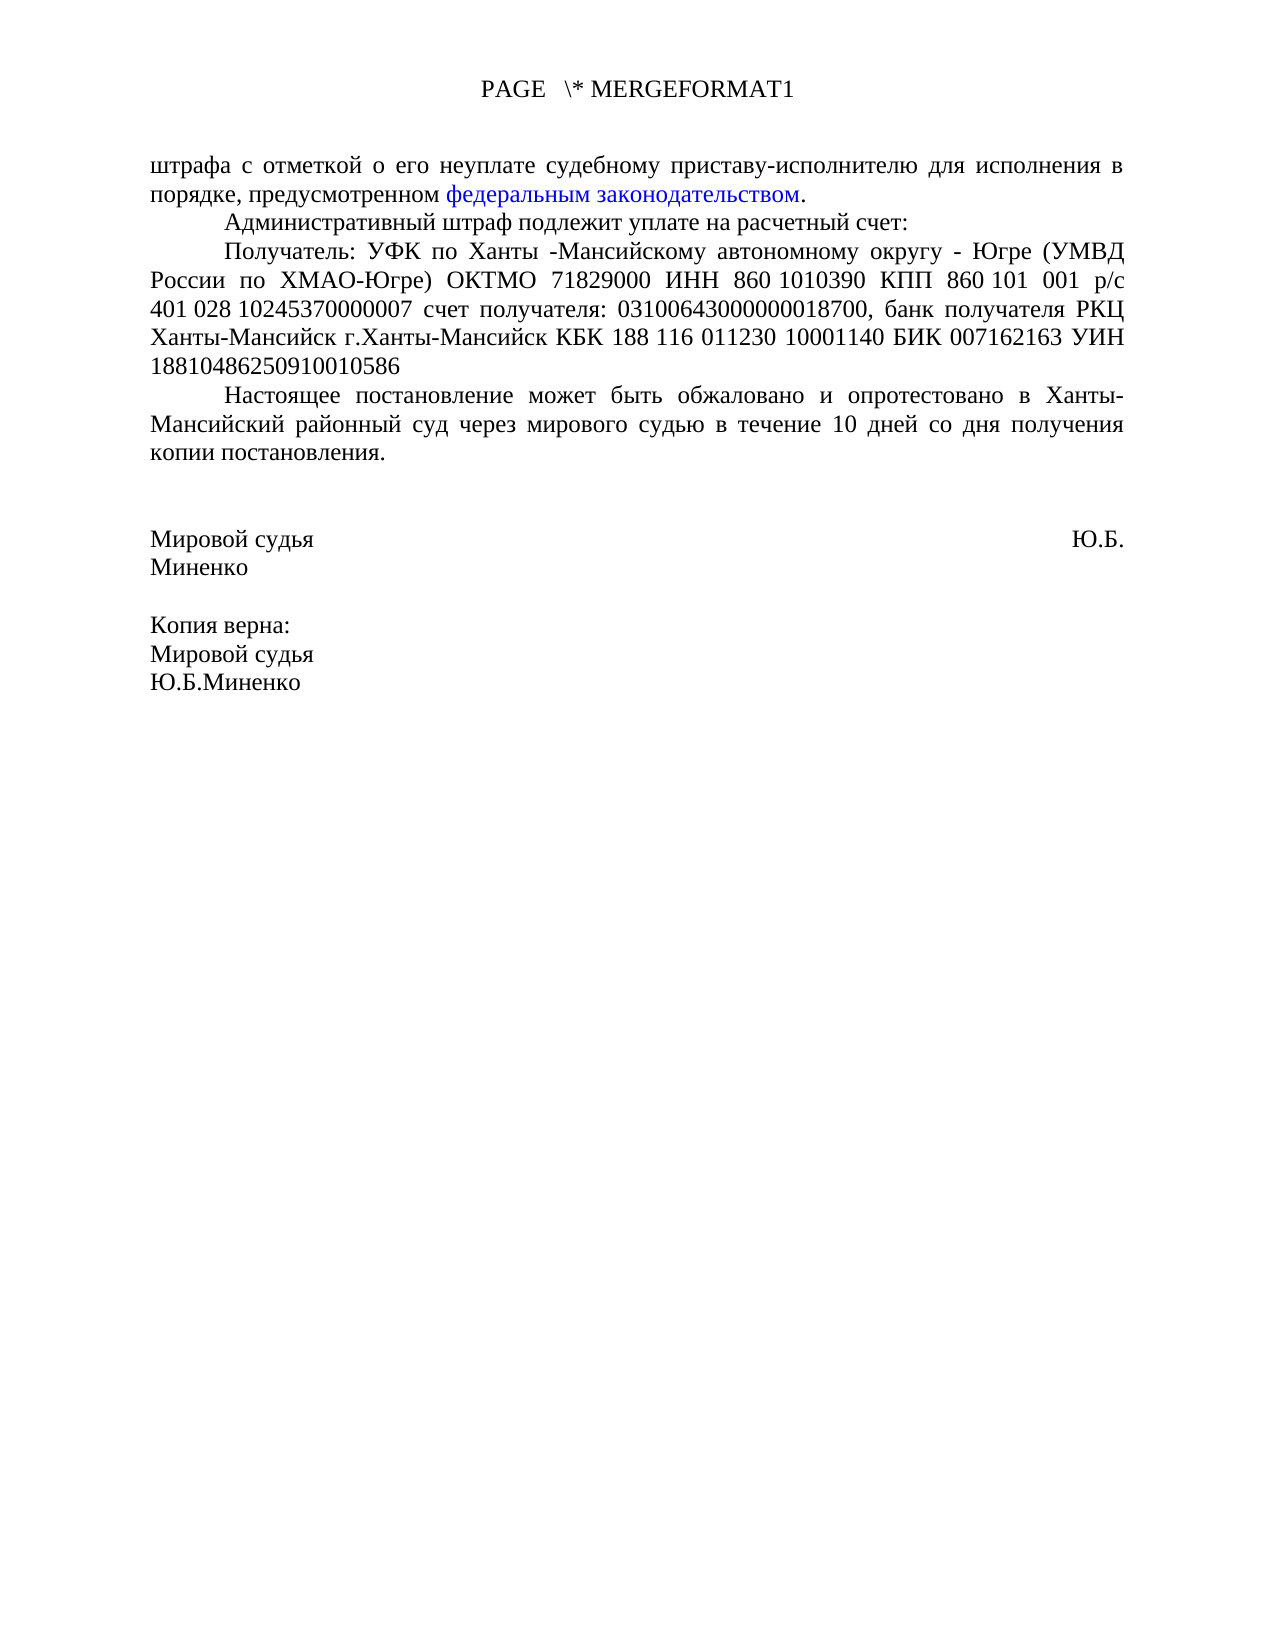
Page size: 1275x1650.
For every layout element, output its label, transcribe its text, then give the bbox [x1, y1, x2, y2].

text Получатель: УФК по Ханты -Мансийскому автономному округу - Югре (УМВД России по ХМАО-Югре) ОКТМО 71829000 ИНН 860 1010390 КПП 860 101 001 р/с 401 028 10245370000007 счет получателя: 03100643000000018700, банк получателя РКЦ Ханты-Мансийск г.Ханты-Мансийск КБК 188 116 011230 10001140 БИК 007162163 УИН 18810486250910010586 [150, 236, 1125, 380]
text Мировой судья Ю.Б.Миненко [150, 639, 1125, 696]
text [150, 150, 1125, 207]
text Мировой судья Ю.Б. Миненко [150, 524, 1125, 581]
text Административный штраф подлежит уплате на расчетный счет: [150, 207, 1125, 236]
text Копия верна: [150, 610, 1125, 639]
text Настоящее постановление может быть обжаловано и опротестовано в Ханты-Мансийский районный суд через мирового судью в течение 10 дней со дня получения копии постановления. [150, 380, 1125, 466]
